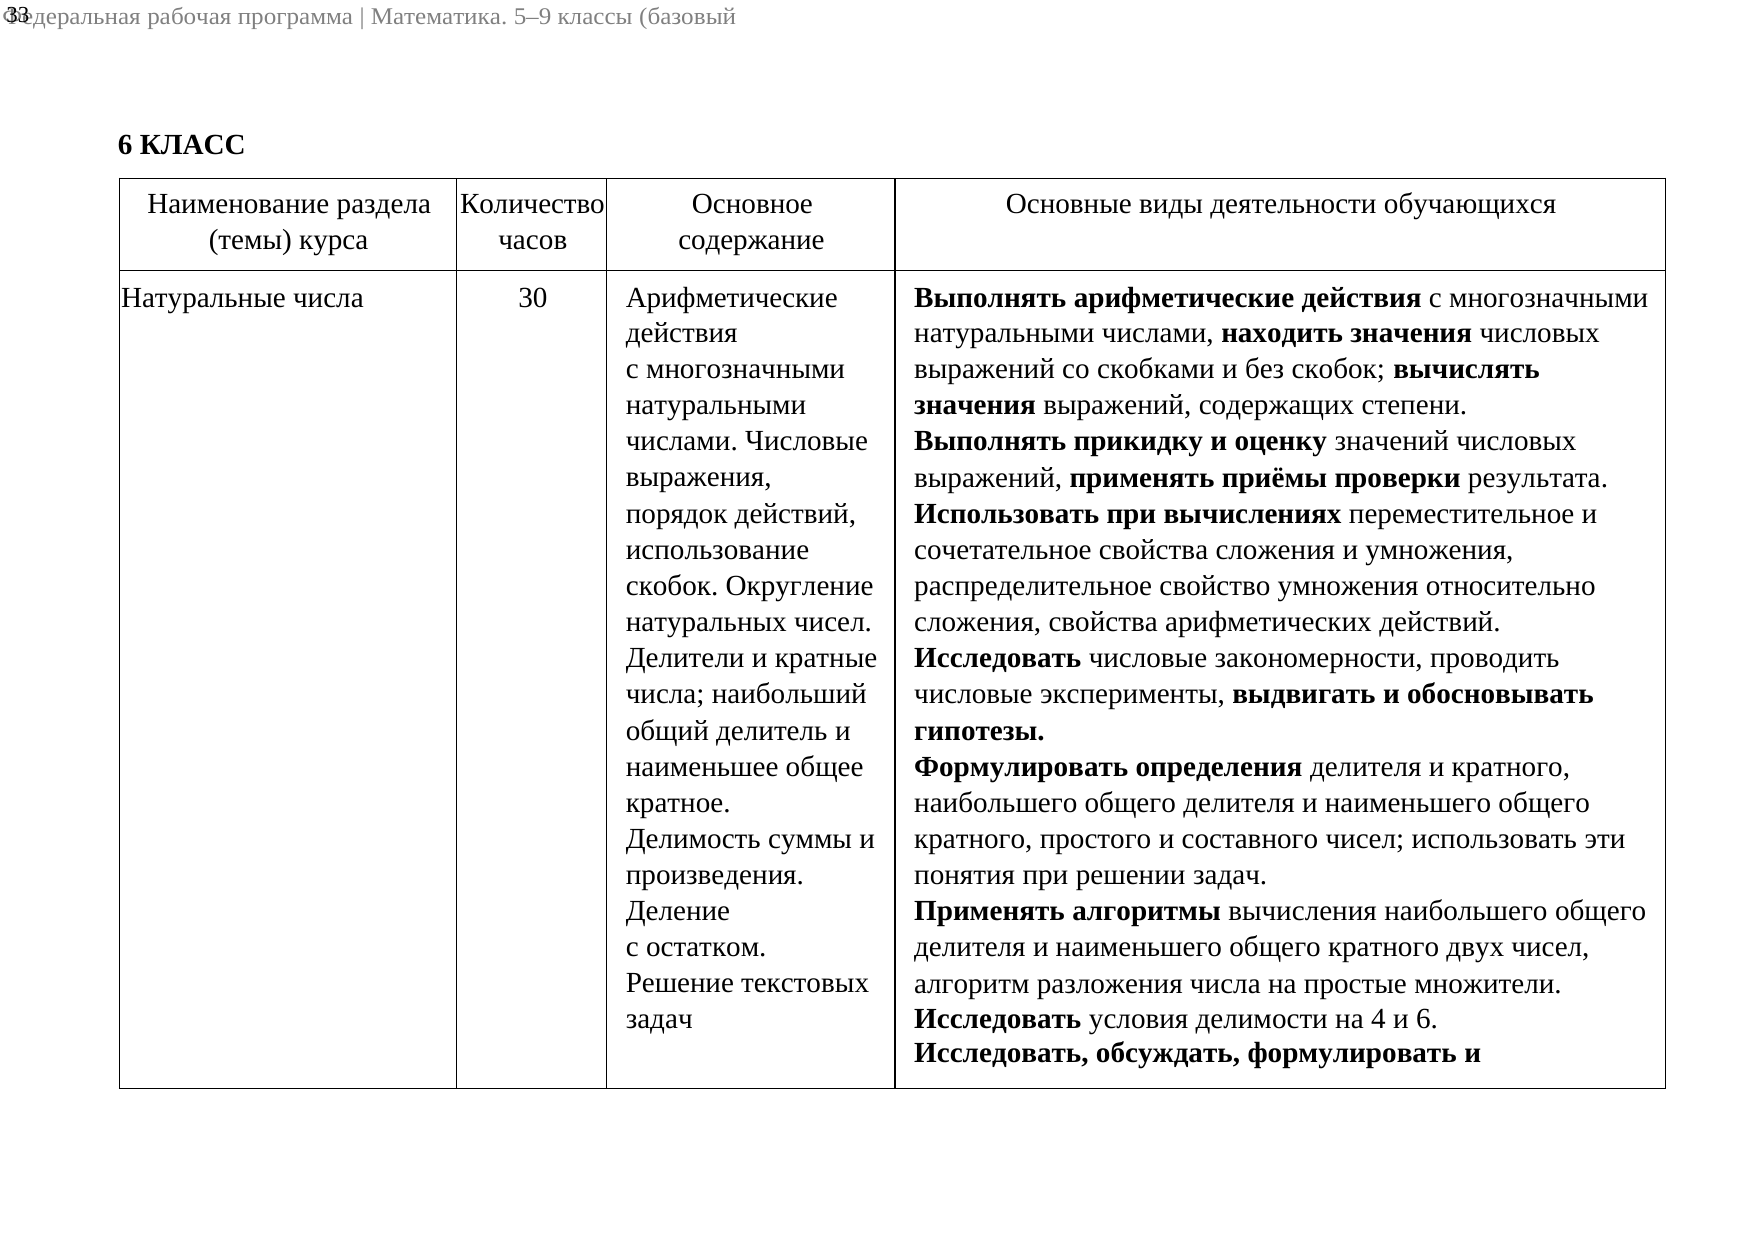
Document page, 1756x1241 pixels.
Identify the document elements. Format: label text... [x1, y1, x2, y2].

table_header Количество часов [457, 179, 606, 270]
table_cell 30 [457, 271, 606, 1088]
table_cell Арифметические действия с многозначными натуральными числами. Числовые выражения, порядок действий, использование скобок. Округление натуральных чисел. Делители и кратные числа; наибольший общий делитель и наименьшее общее кратное. Делимость суммы и произведения. Деление с остатком. Решение текстовых задач [607, 271, 894, 1088]
table_header Основное содержание [607, 179, 894, 270]
table_header Основные виды деятельности обучающихся [896, 179, 1665, 270]
table_cell Выполнять арифметические действия с многозначными натуральными числами, находить значения числовых выражений со скобками и без скобок; вычислять значения выражений, содержащих степени. Выполнять прикидку и оценку значений числовых выражений, применять приёмы проверки результата. Использовать при вычислениях переместительное и сочетательное свойства сложения и умножения, распределительное свойство умножения относительно сложения, свойства арифметических действий. Исследовать числовые закономерности, проводить числовые эксперименты, выдвигать и обосновывать гипотезы. Формулировать определения делителя и кратного, наибольшего общего делителя и наименьшего общего кратного, простого и составного чисел; использовать эти понятия при решении задач. Применять алгоритмы вычисления наибольшего общего делителя и наименьшего общего кратного двух чисел, алгоритм разложения числа на простые множители. Исследовать условия делимости на 4 и 6. Исследовать, обсуждать, формулировать и [896, 271, 1665, 1088]
subtitle 6 КЛАСС [118, 127, 1678, 161]
table_header Наименование раздела (темы) курса [120, 179, 456, 270]
table_cell Натуральные числа [120, 271, 456, 1088]
